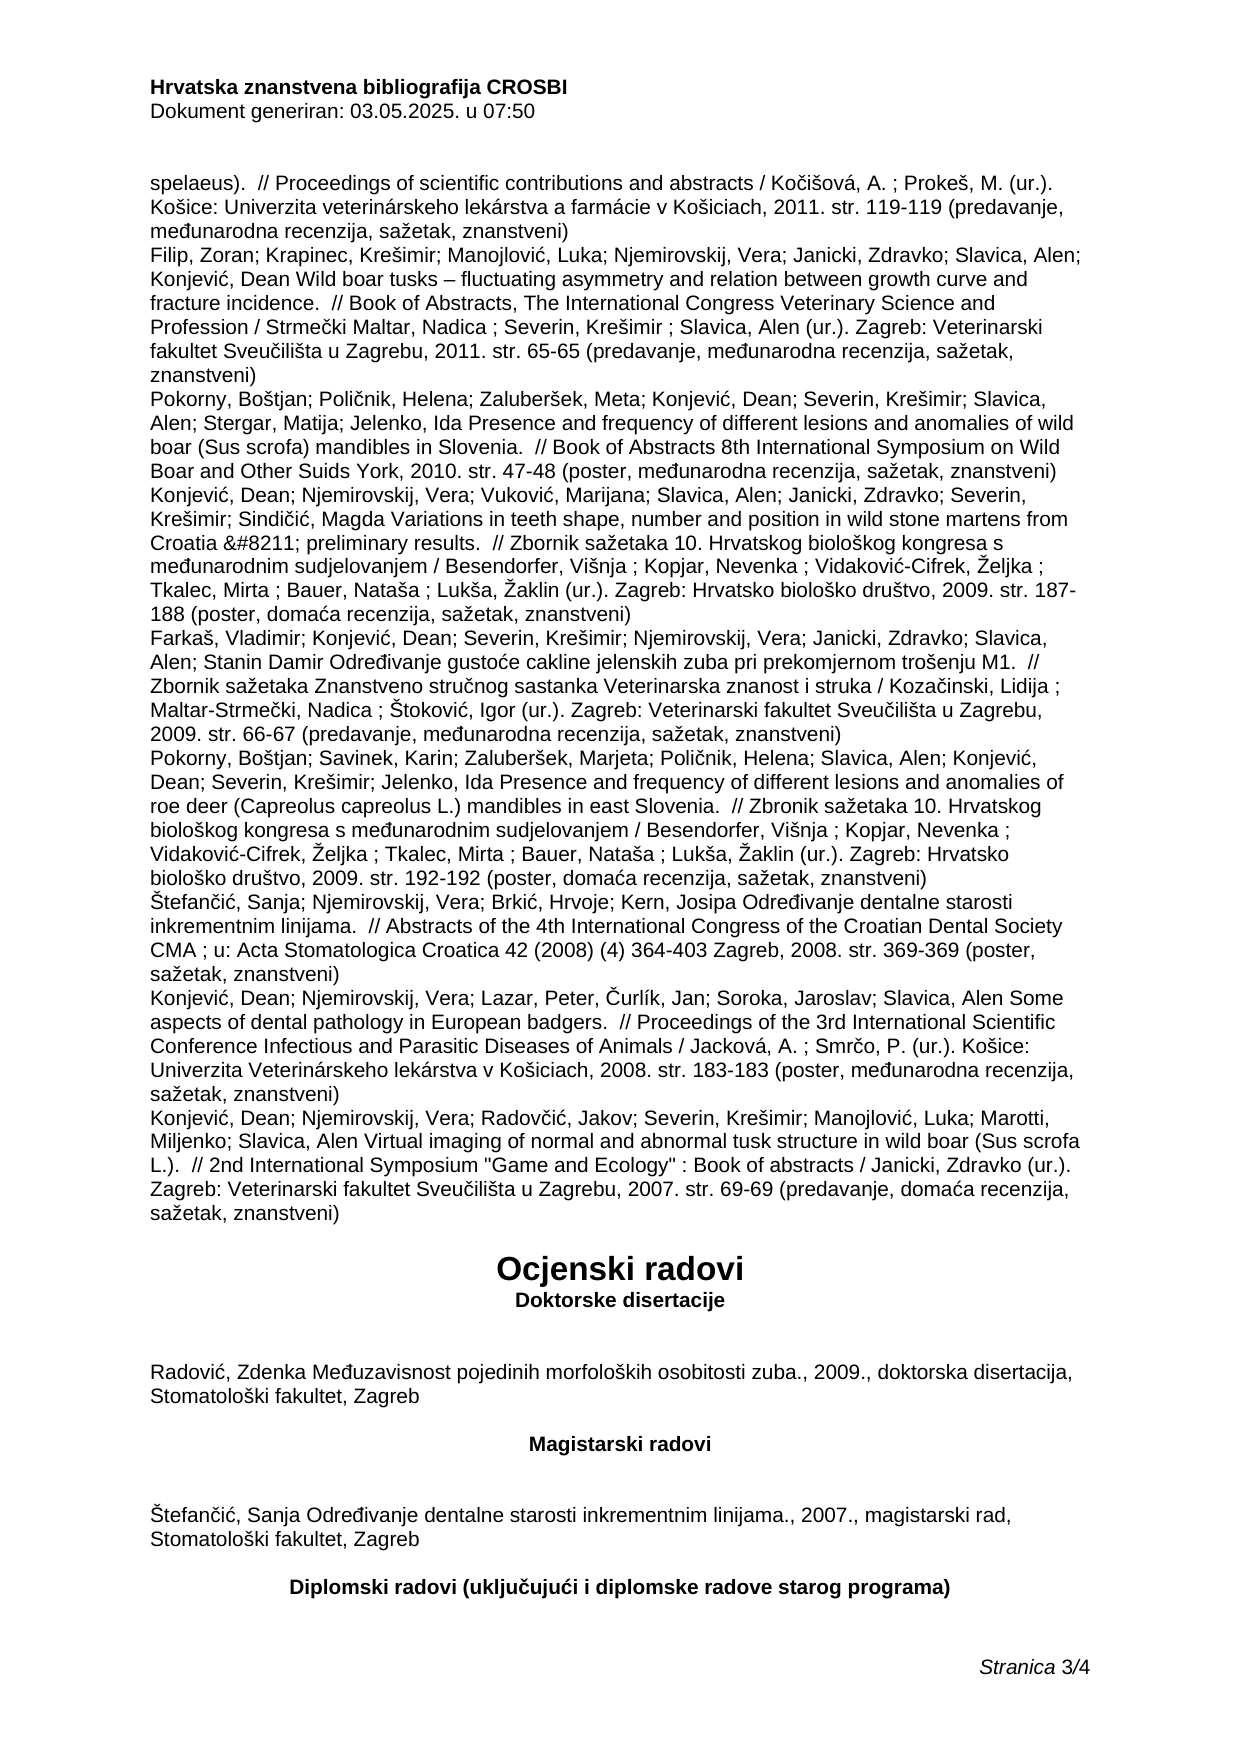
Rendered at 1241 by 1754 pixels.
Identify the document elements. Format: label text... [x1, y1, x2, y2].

text Konjević, Dean; Njemirovskij, Vera; Vuković, Marijana; Slavica, Alen; Janicki, Zdravko; Severin, Krešimir; Sindičić, Magda [150, 482, 1090, 626]
subtitle Diplomski radovi (uključujući i diplomske radove starog programa) [150, 1575, 1090, 1599]
text Štefančić, Sanja; Njemirovskij, Vera; Brkić, Hrvoje; Kern, Josipa [150, 890, 1090, 986]
text Štefančić, Sanja [150, 1503, 1090, 1551]
text Filip, Zoran; Krapinec, Krešimir; Manojlović, Luka; Njemirovskij, Vera; Janicki, Zdravko; Slavica, Alen; Konjević, Dean [150, 243, 1090, 387]
text Farkaš, Vladimir; Konjević, Dean; Severin, Krešimir; Njemirovskij, Vera; Janicki, Zdravko; Slavica, Alen; Stanin Damir [150, 626, 1090, 746]
text Pokorny, Boštjan; Poličnik, Helena; Zaluberšek, Meta; Konjević, Dean; Severin, Krešimir; Slavica, Alen; Stergar, Matija; Jelenko, Ida [150, 387, 1090, 482]
subtitle Doktorske disertacije [150, 1288, 1090, 1312]
text Konjević, Dean; Njemirovskij, Vera; Lazar, Peter, Čurlík, Jan; Soroka, Jaroslav; Slavica, Alen [150, 986, 1090, 1105]
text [150, 171, 1090, 243]
text Pokorny, Boštjan; Savinek, Karin; Zaluberšek, Marjeta; Poličnik, Helena; Slavica, Alen; Konjević, Dean; Severin, Krešimir; Jelenko, Ida [150, 746, 1090, 890]
text Radović, Zdenka [150, 1359, 1090, 1407]
subtitle Ocjenski radovi [150, 1249, 1090, 1288]
subtitle Magistarski radovi [150, 1431, 1090, 1455]
text Konjević, Dean; Njemirovskij, Vera; Radovčić, Jakov; Severin, Krešimir; Manojlović, Luka; Marotti, Miljenko; Slavica, Alen [150, 1105, 1090, 1225]
